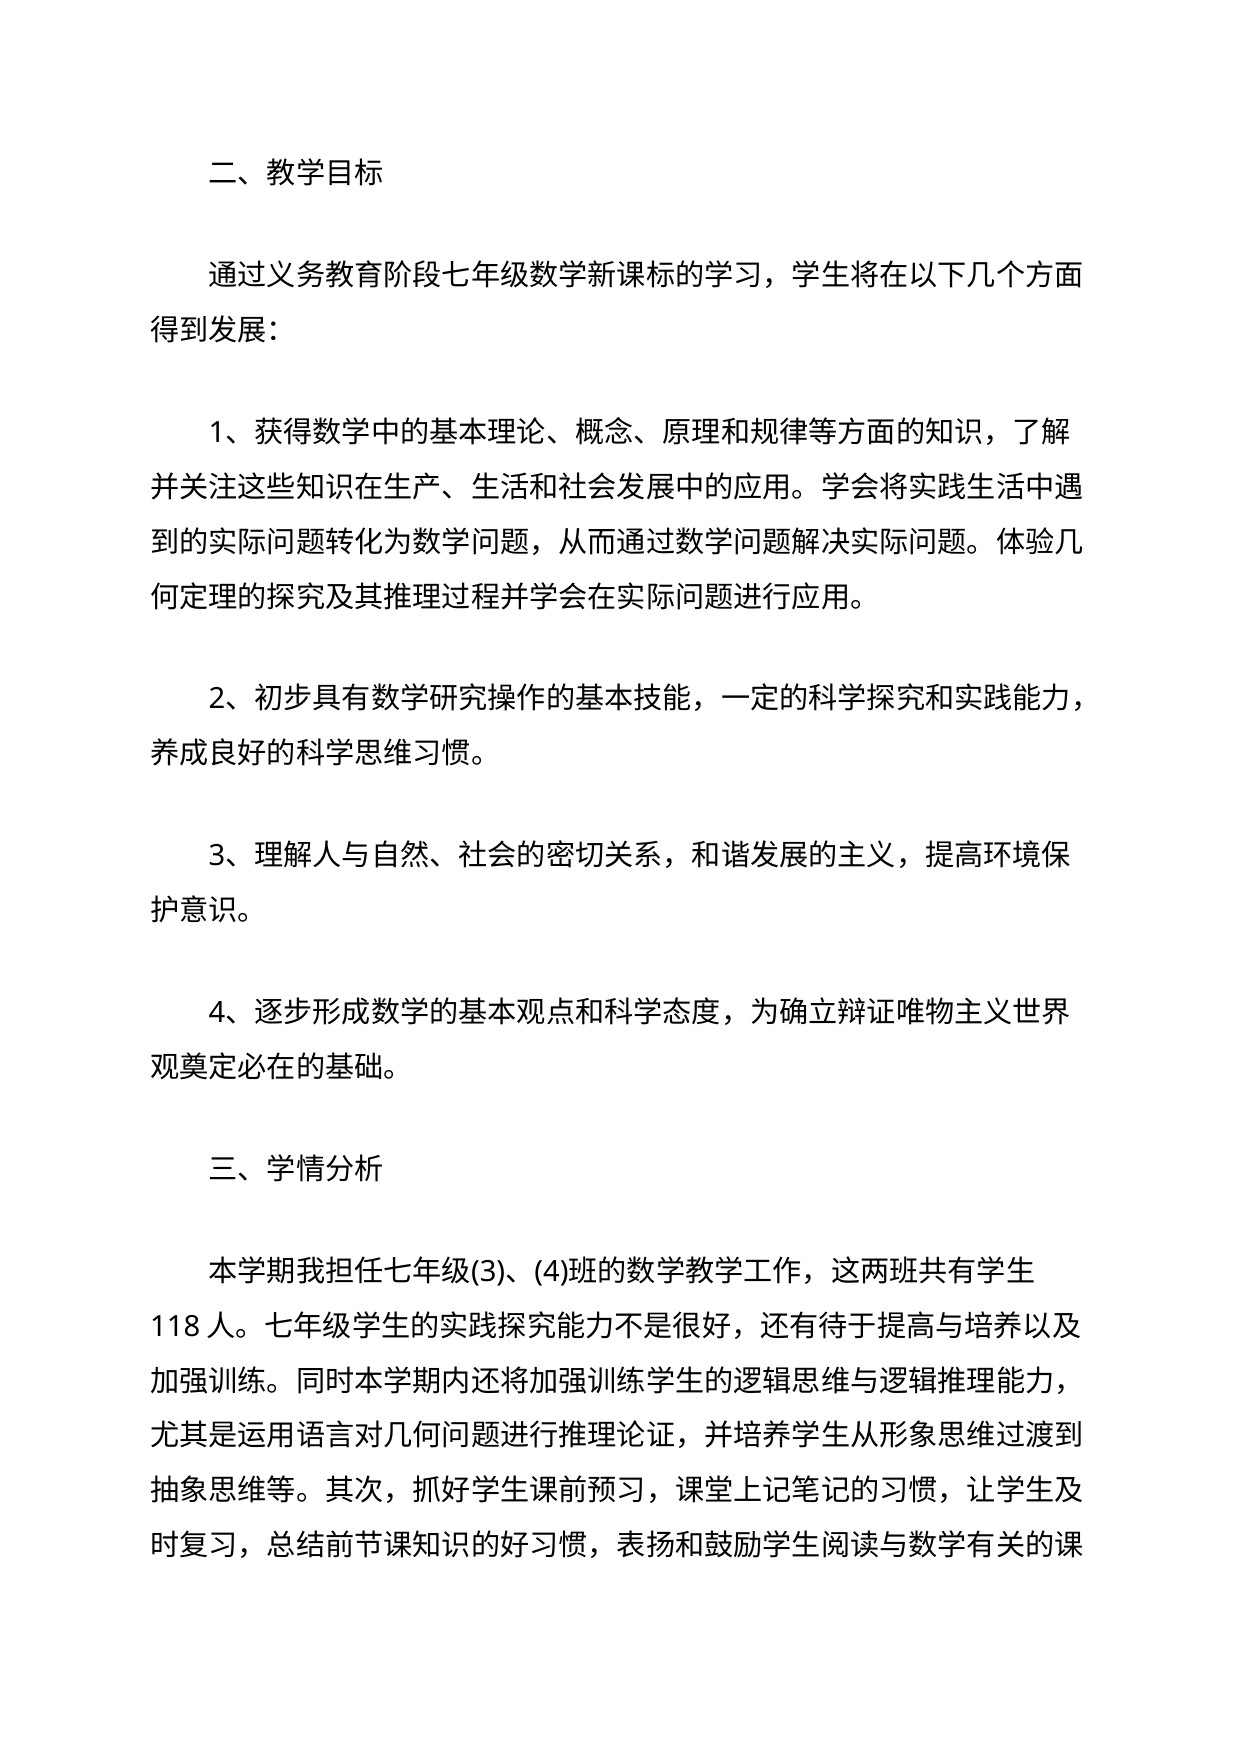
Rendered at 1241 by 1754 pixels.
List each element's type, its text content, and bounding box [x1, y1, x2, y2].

text 三、学情分析 [150, 1145, 1090, 1188]
text 2、初步具有数学研究操作的基本技能，一定的科学探究和实践能力，养成良好的科学思维习惯。 [150, 675, 1090, 772]
text 3、理解人与自然、社会的密切关系，和谐发展的主义，提高环境保护意识。 [150, 832, 1090, 929]
text 4、逐步形成数学的基本观点和科学态度，为确立辩证唯物主义世界观奠定必在的基础。 [150, 988, 1090, 1086]
text 二、教学目标 [150, 150, 1090, 192]
text 通过义务教育阶段七年级数学新课标的学习，学生将在以下几个方面得到发展： [150, 252, 1090, 349]
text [150, 1247, 1090, 1564]
text 1、获得数学中的基本理论、概念、原理和规律等方面的知识，了解并关注这些知识在生产、生活和社会发展中的应用。学会将实践生活中遇到的实际问题转化为数学问题，从而通过数学问题解决实际问题。体验几何定理的探究及其推理过程并学会在实际问题进行应用。 [150, 408, 1090, 616]
